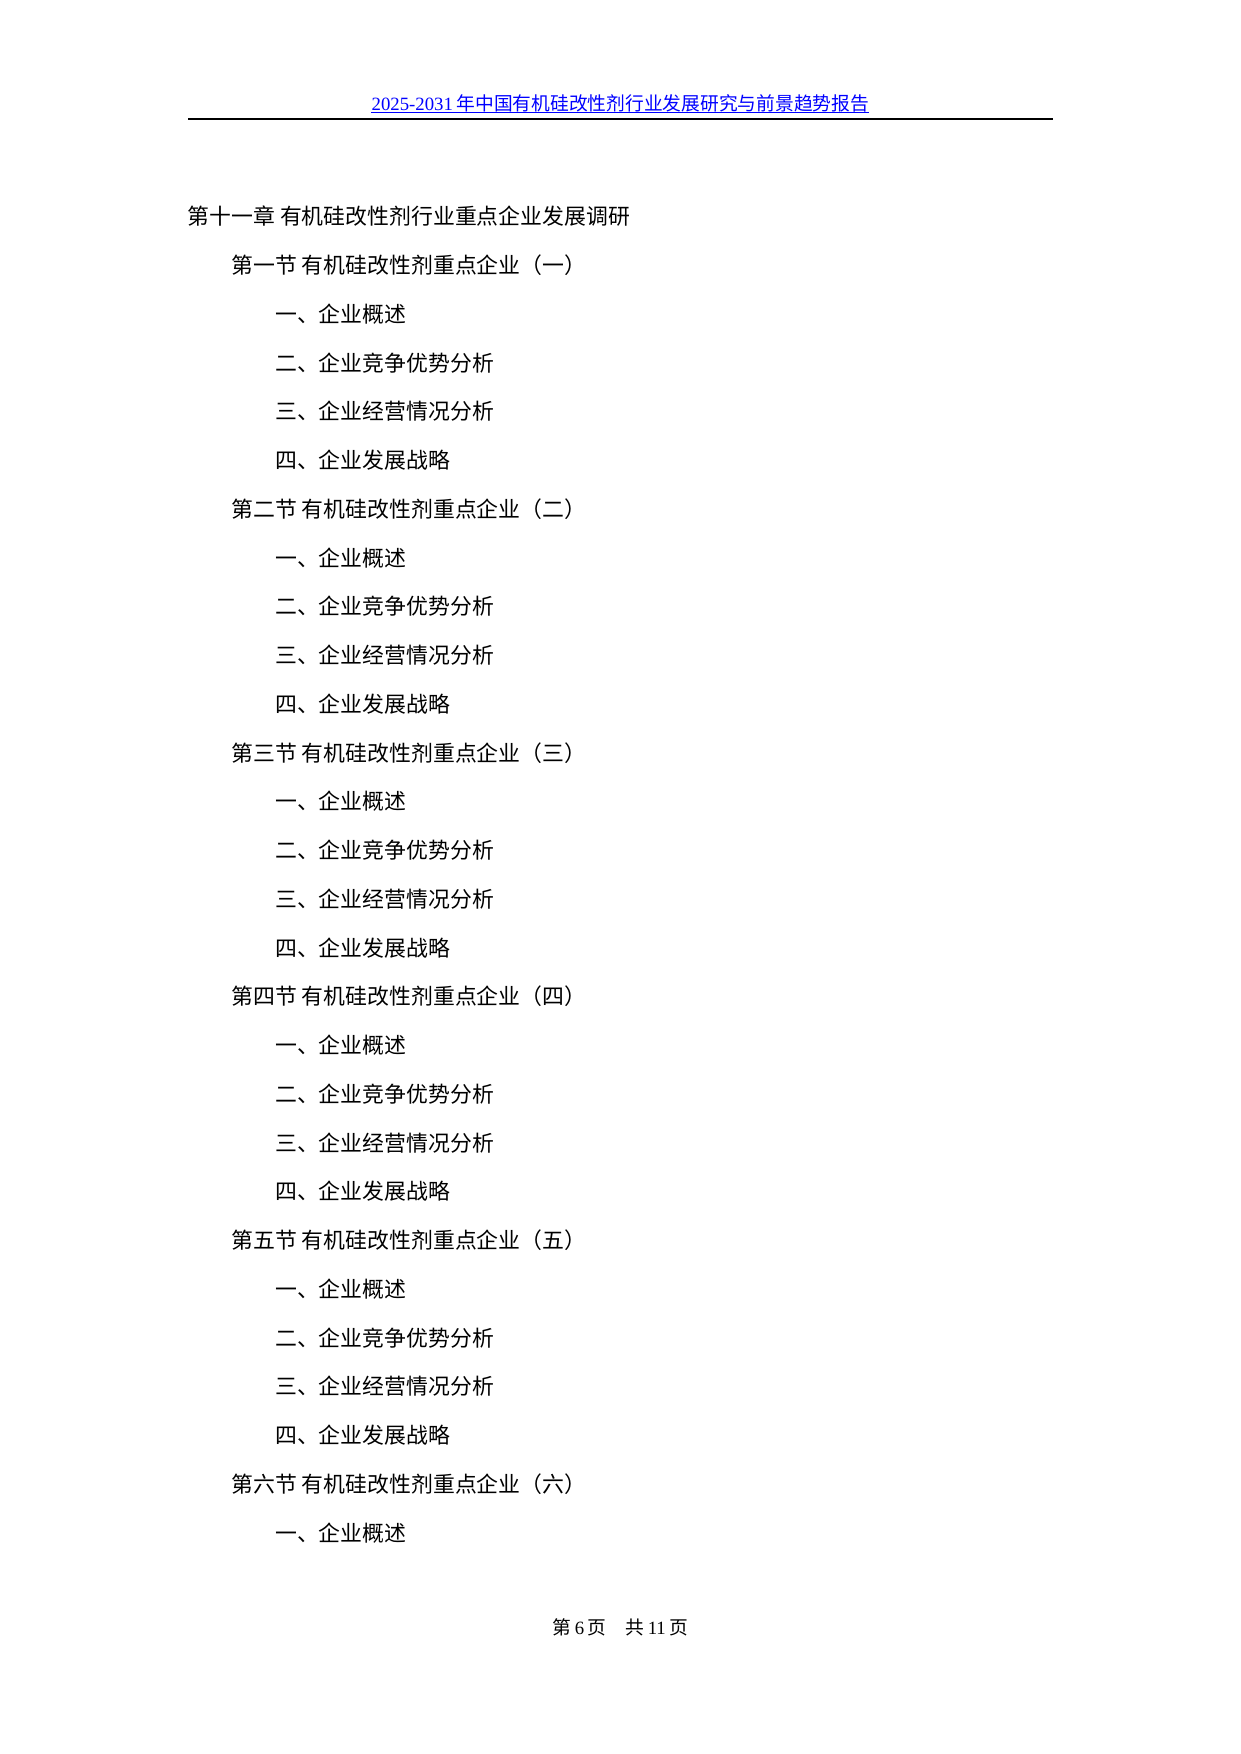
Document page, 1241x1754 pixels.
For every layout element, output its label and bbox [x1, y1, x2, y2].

text [187, 150, 1053, 1548]
